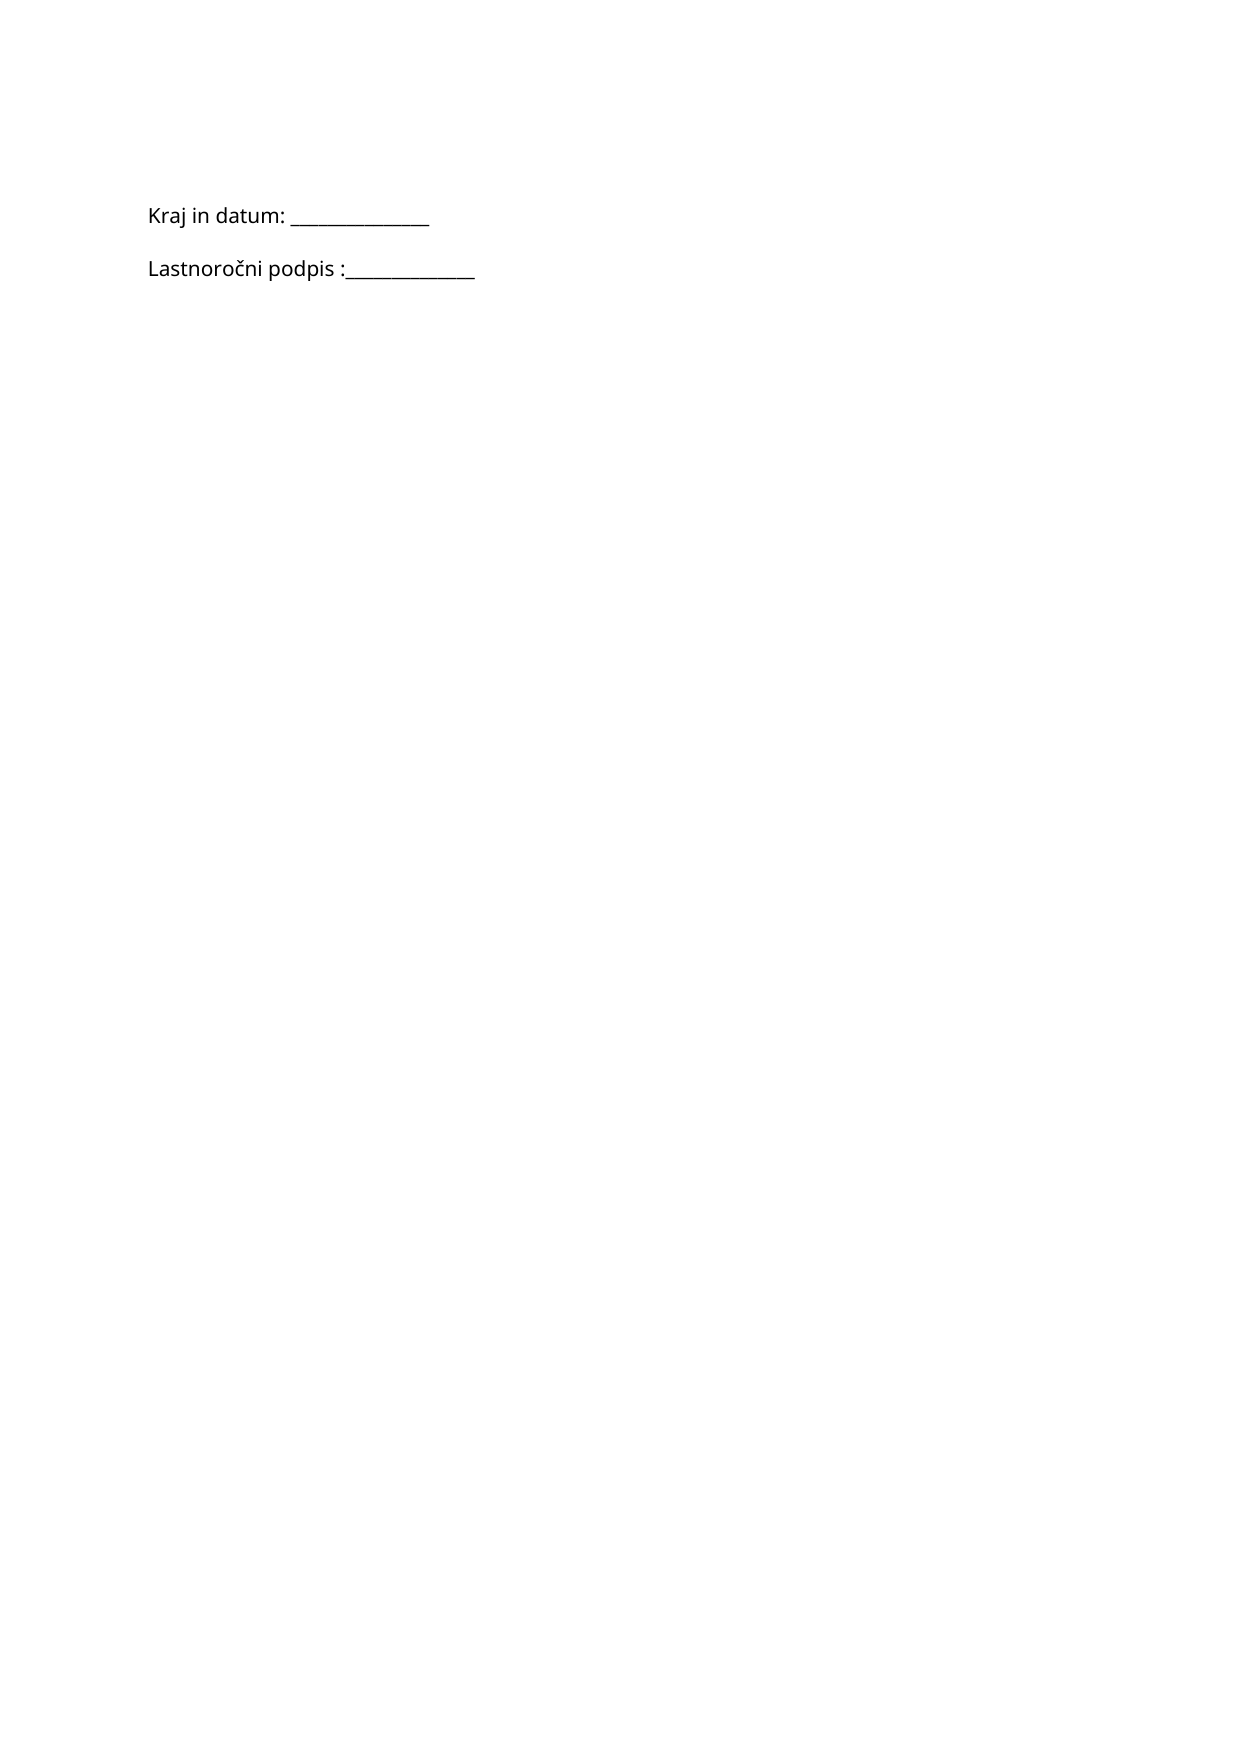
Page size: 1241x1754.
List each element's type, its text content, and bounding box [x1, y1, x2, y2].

text Kraj in datum: _______________ [148, 201, 1093, 229]
text Lastnoročni podpis :______________ [148, 254, 1093, 283]
